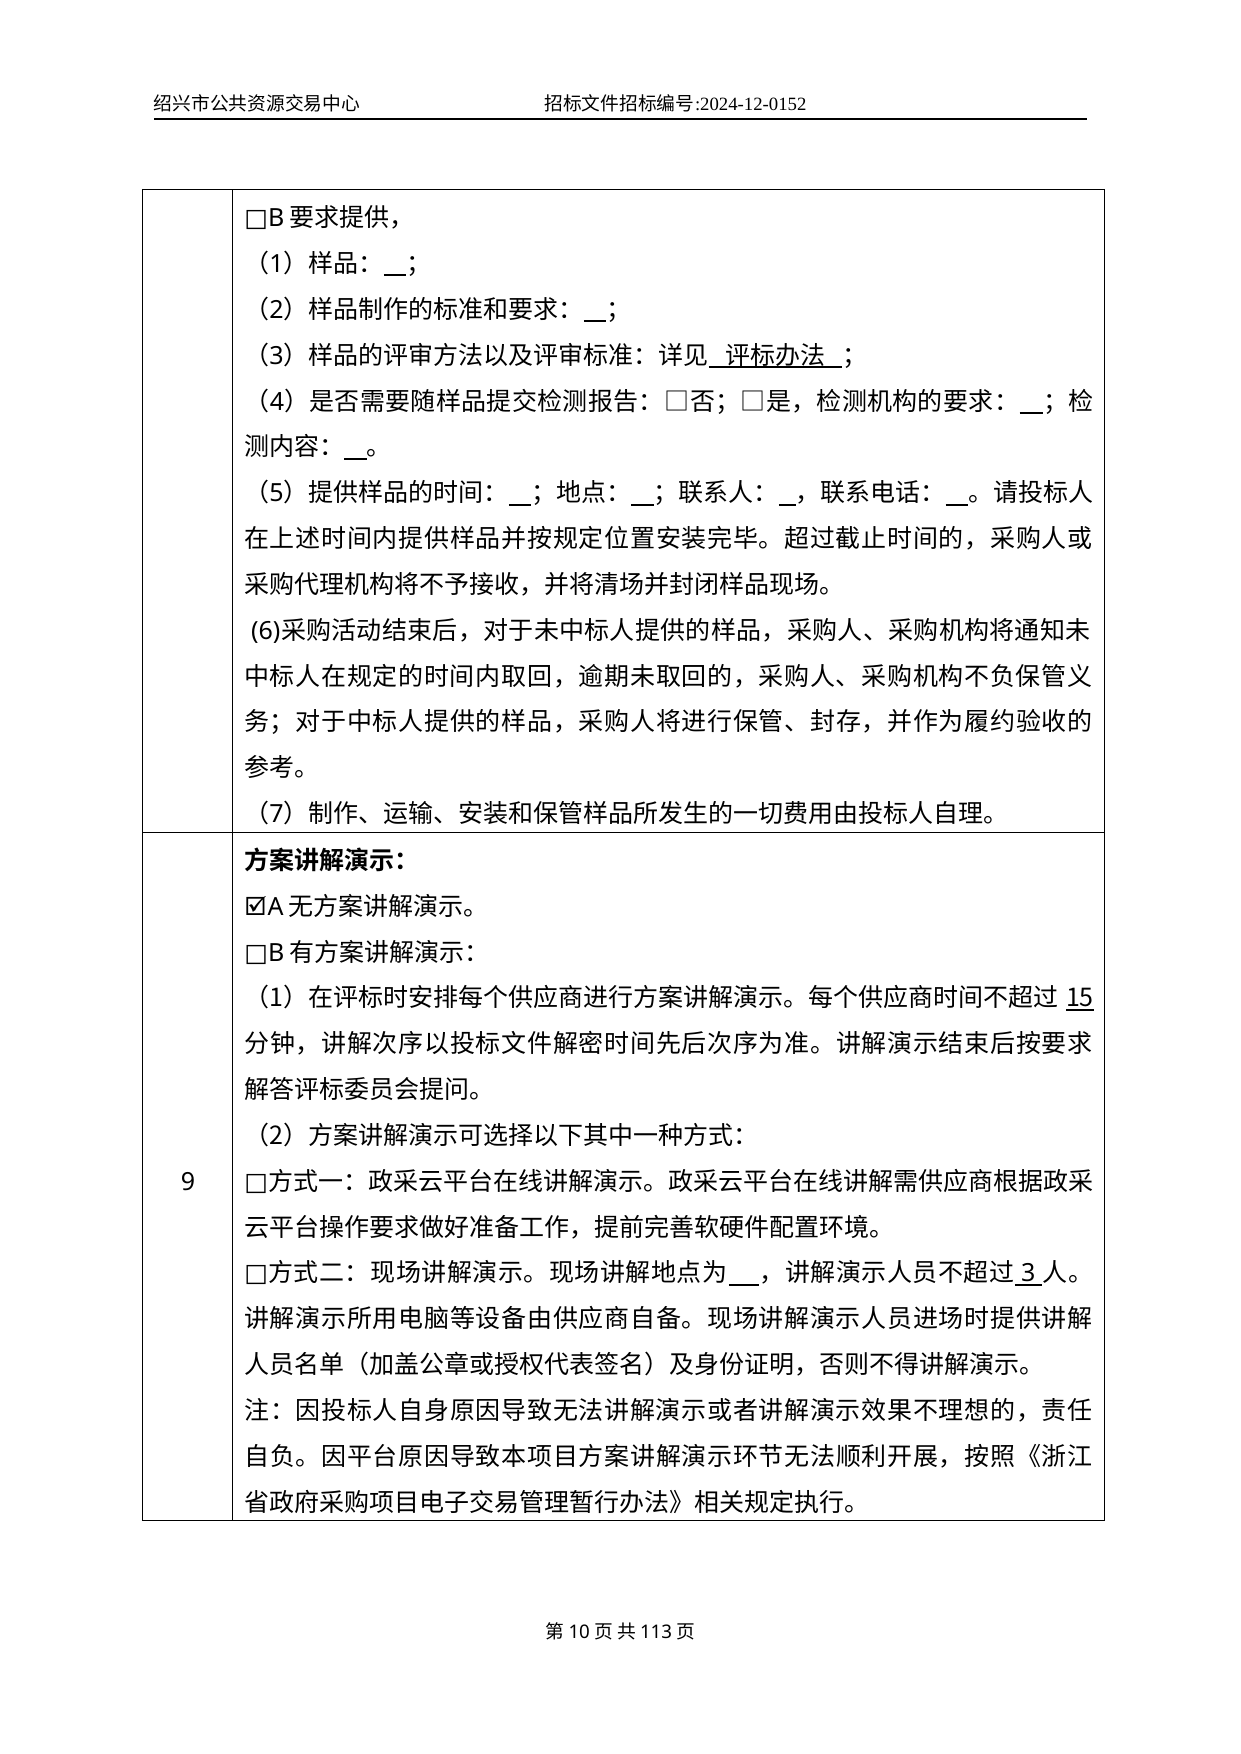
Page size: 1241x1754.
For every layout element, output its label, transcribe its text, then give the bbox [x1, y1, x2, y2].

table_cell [233, 190, 1104, 832]
table_cell 方案讲解演示： A无方案讲解演示。 □B有方案讲解演示： （1）在评标时安排每个供应商进行方案讲解演示。每个供应商时间不超过15分钟，讲解次序以投标文件解密时间先后次序为准。讲解演示结束后按要求解答评标委员会提问。 （2）方案讲解演示可选择以下其中一种方式： 方式一：政采云平台在线讲解演示。政采云平台在线讲解需供应商根据政采云平台操作要求做好准备工作，提前完善软硬件配置环境。 □方式二：现场讲解演示。现场讲解地点为 ，讲解演示人员不超过 3 人。讲解演示所用电脑等设备由供应商自备。现场讲解演示人员进场时提供讲解人员名单（加盖公章或授权代表签名）及身份证明，否则不得讲解演示。 注：因投标人自身原因导致无法讲解演示或者讲解演示效果不理想的，责任自负。因平台原因导致本项目方案讲解演示环节无法顺利开展，按照《浙江省政府采购项目电子交易管理暂行办法》相关规定执行。 [233, 833, 1104, 1520]
table_cell 9 [143, 833, 232, 1520]
table_cell 8 [143, 190, 232, 832]
